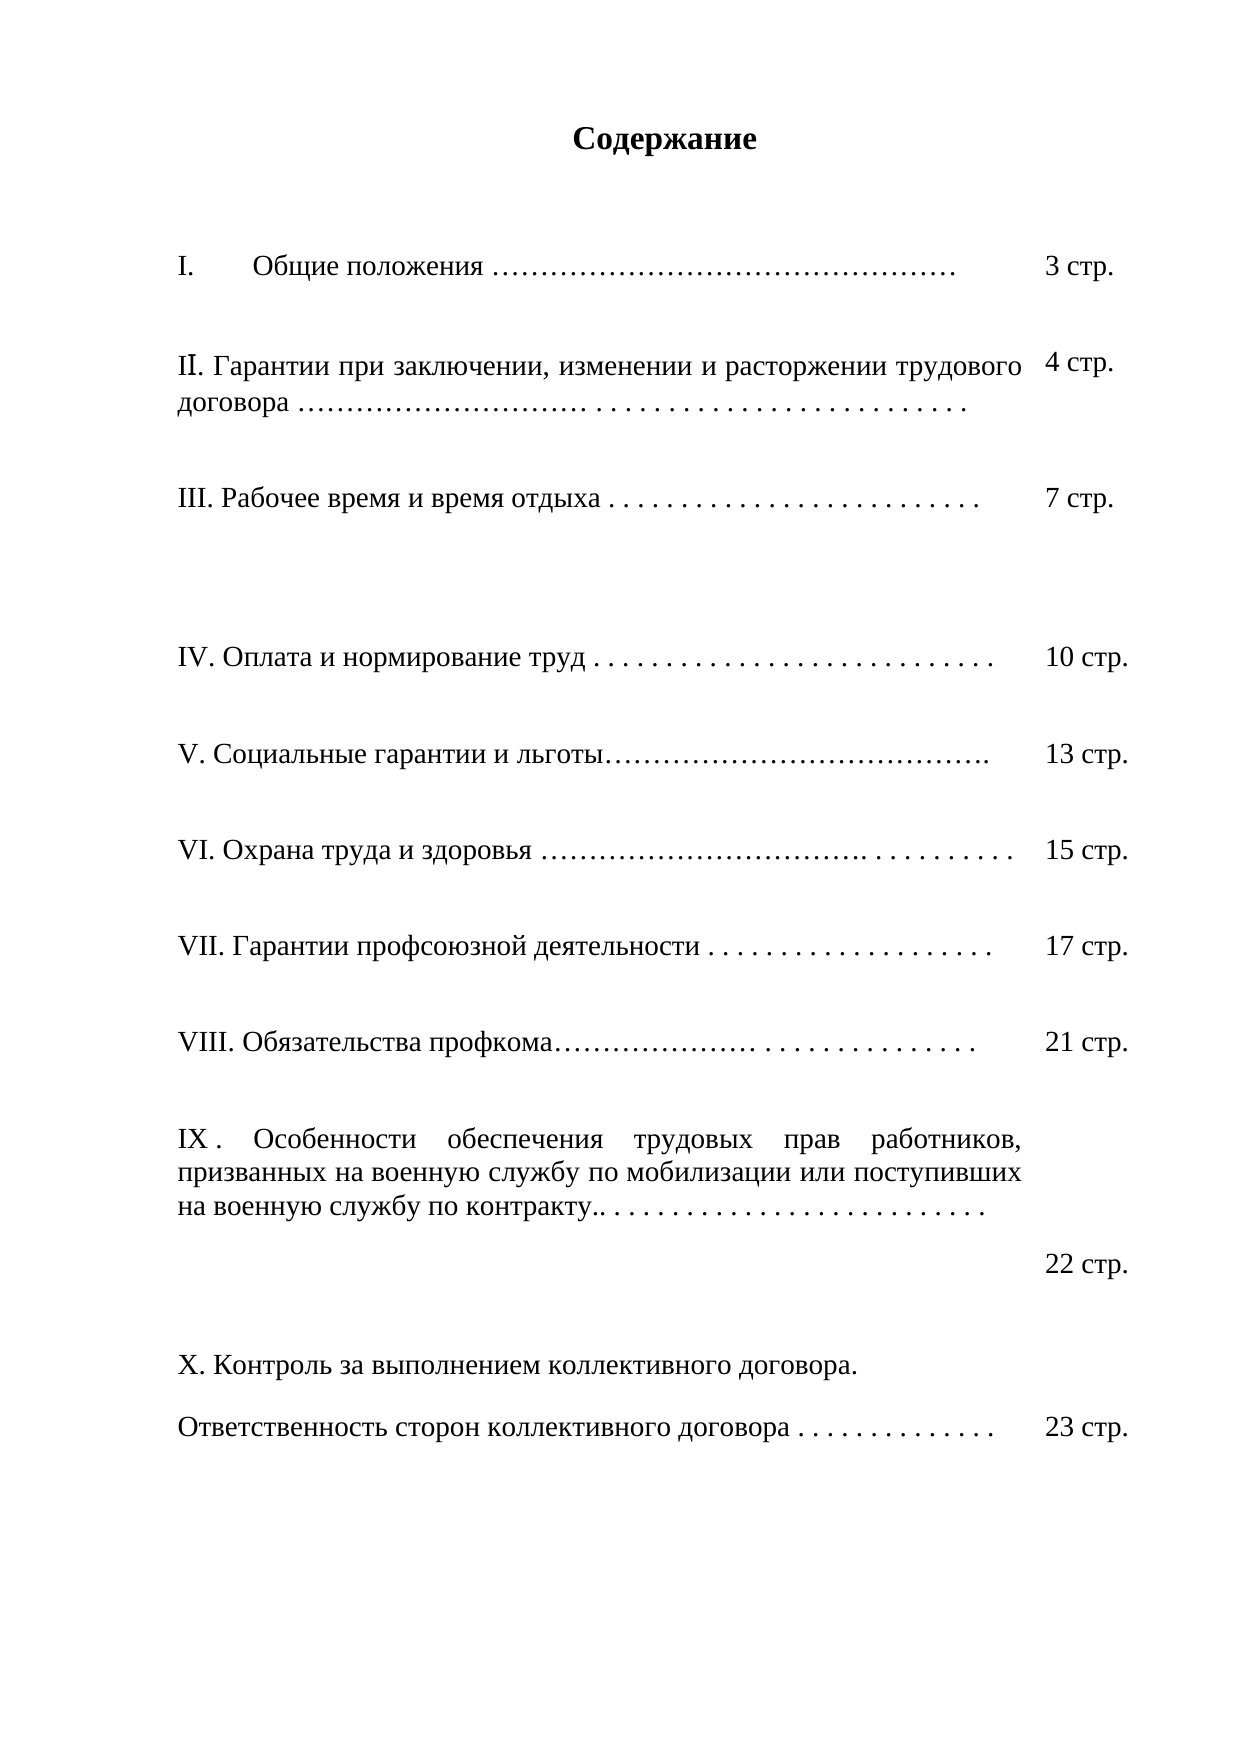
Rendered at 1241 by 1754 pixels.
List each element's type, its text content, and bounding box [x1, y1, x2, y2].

table_cell 21 стр. [1034, 1025, 1163, 1121]
table_header Общие положения ………………………………………… [166, 248, 1033, 282]
table_header 3 стр. [1034, 248, 1163, 282]
table_cell VI. Охрана труда и здоровья ……………………………. . . . . . . . . . . [166, 832, 1033, 866]
table_cell 22 стр. [1034, 1121, 1163, 1347]
table_cell V. Социальные гарантии и льготы…………………………………. [166, 736, 1033, 832]
table_cell II. Гарантии при заключении, изменении и расторжении трудового договора ………………………… . . . . . . . . . . . . . . . . . . . . . . . . . . [166, 282, 1033, 481]
table_cell IX . Особенности обеспечения трудовых прав работников, призванных на военную службу по мобилизации или поступивших на военную службу по контракту.. . . . . . . . . . . . . . . . . . . . . . . . . . . [166, 1121, 1033, 1347]
table_cell 13 стр. [1034, 736, 1163, 832]
table_cell X. Контроль за выполнением коллективного договора. Ответственность сторон коллективного договора . . . . . . . . . . . . . . [166, 1347, 1033, 1506]
table_cell 15 стр. [1034, 832, 1163, 866]
text Содержание [177, 118, 1152, 156]
table_cell 23 стр. [1034, 1347, 1163, 1506]
table_cell 4 стр. [1034, 282, 1163, 481]
table_cell 10 стр. [1034, 640, 1163, 736]
table_cell 17 стр. [1034, 866, 1163, 1024]
table_cell 7 стр. [1034, 481, 1163, 639]
table_cell III. Рабочее время и время отдыха . . . . . . . . . . . . . . . . . . . . . . . . . . [166, 481, 1033, 639]
table_cell VIII. Обязательства профкома………………… . . . . . . . . . . . . . . . [166, 1025, 1033, 1121]
table_cell VII. Гарантии профсоюзной деятельности . . . . . . . . . . . . . . . . . . . . [166, 866, 1033, 1024]
table_cell IV. Оплата и нормирование труд . . . . . . . . . . . . . . . . . . . . . . . . . . . . [166, 640, 1033, 736]
